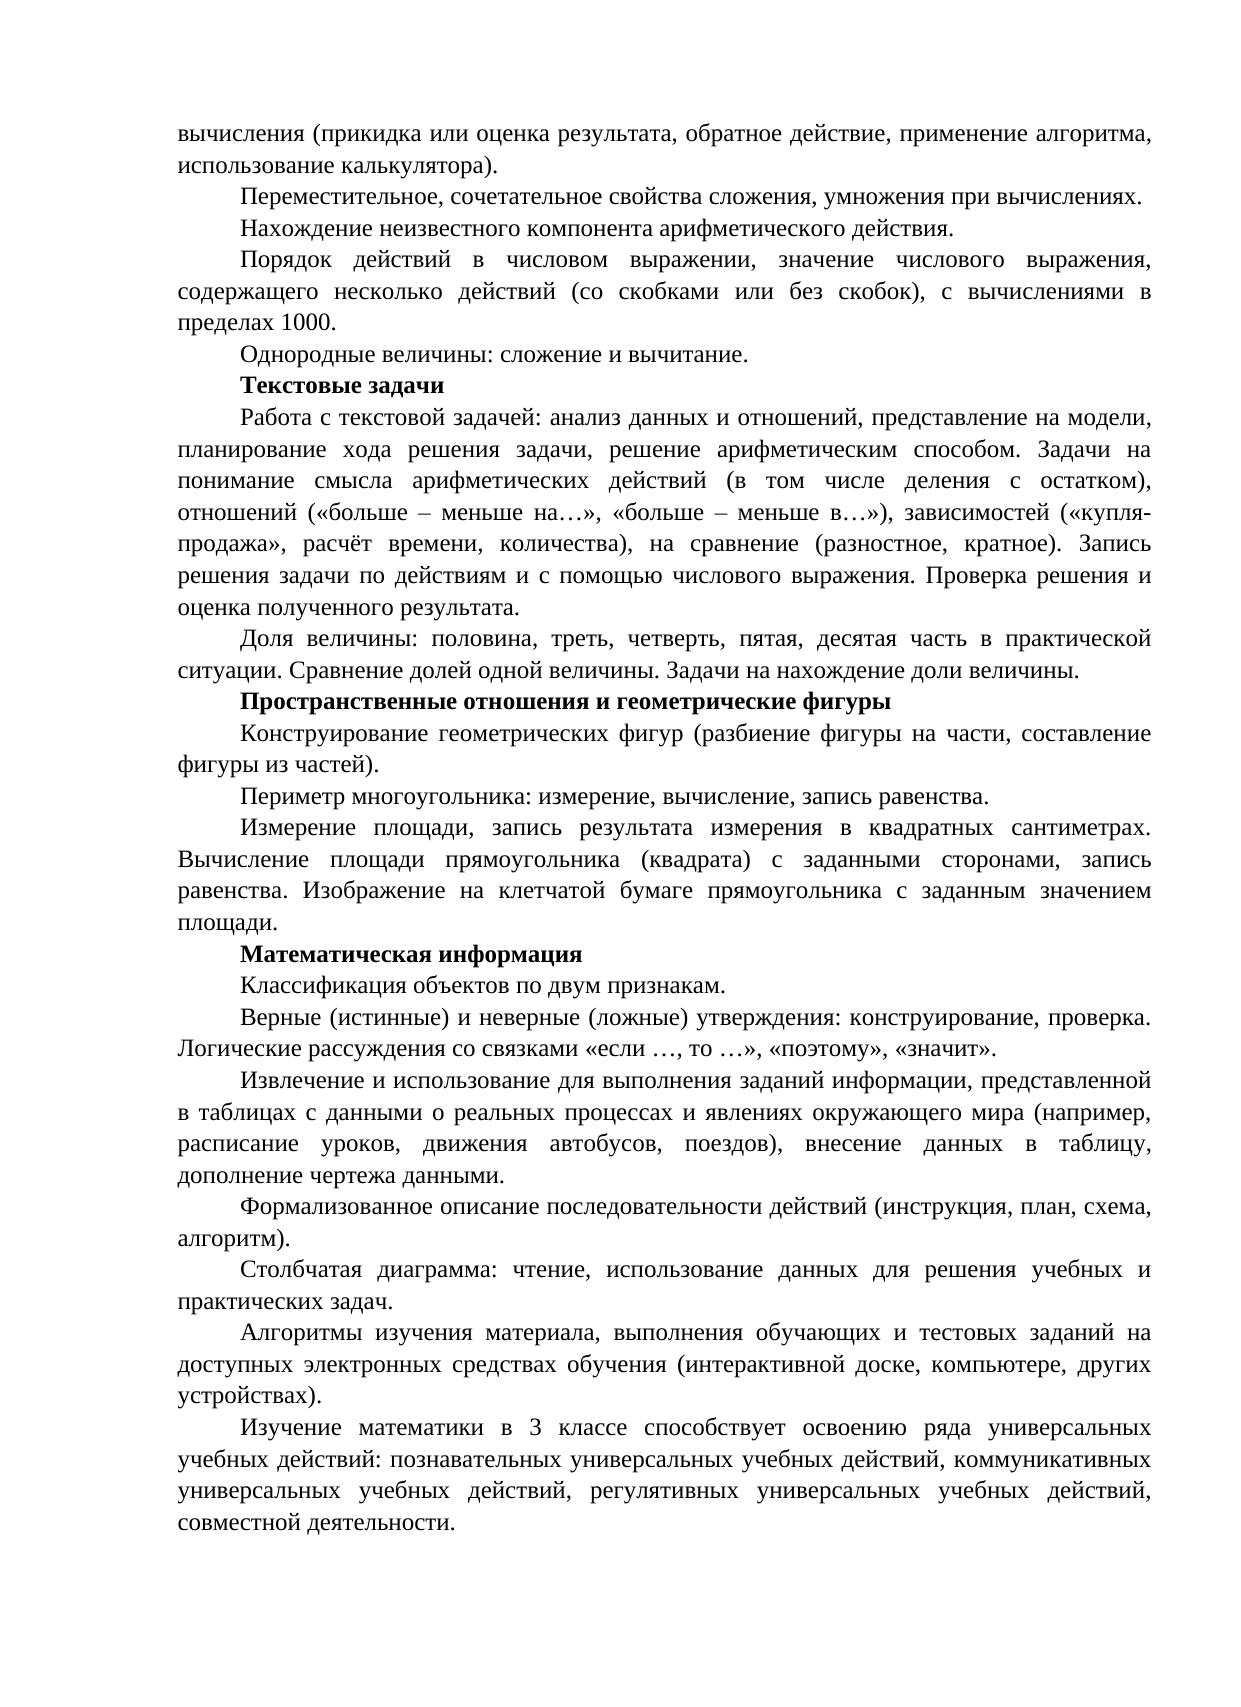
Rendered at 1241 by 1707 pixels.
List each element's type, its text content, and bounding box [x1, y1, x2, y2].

text Формализованное описание последовательности действий (инструкция, план, схема, алгоритм). [177, 1191, 1152, 1252]
text Математическая информация [177, 939, 1152, 967]
text Извлечение и использование для выполнения заданий информации, представленной в таблицах с данными о реальных процессах и явлениях окружающего мира (например, расписание уроков, движения автобусов, поездов), внесение данных в таблицу, дополнение чертежа данными. [177, 1065, 1152, 1188]
text Переместительное, сочетательное свойства сложения, умножения при вычислениях. [177, 181, 1152, 210]
text Столбчатая диаграмма: чтение, использование данных для решения учебных и практических задач. [177, 1254, 1152, 1315]
text Изучение математики в 3 классе способствует освоению ряда универсальных учебных действий: познавательных универсальных учебных действий, коммуникативных универсальных учебных действий, регулятивных универсальных учебных действий, совместной деятельности. [177, 1412, 1152, 1536]
text Пространственные отношения и геометрические фигуры [177, 686, 1152, 715]
text Классификация объектов по двум признакам. [177, 970, 1152, 999]
text Однородные величины: сложение и вычитание. [177, 339, 1152, 368]
text Конструирование геометрических фигур (разбиение фигуры на части, составление фигуры из частей). [177, 718, 1152, 778]
text Доля величины: половина, треть, четверть, пятая, десятая часть в практической ситуации. Сравнение долей одной величины. Задачи на нахождение доли величины. [177, 623, 1152, 683]
text Порядок действий в числовом выражении, значение числового выражения, содержащего несколько действий (со скобками или без скобок), с вычислениями в пределах 1000. [177, 244, 1152, 336]
text Периметр многоугольника: измерение, вычисление, запись равенства. [177, 781, 1152, 810]
text Текстовые задачи [177, 371, 1152, 399]
text Алгоритмы изучения материала, выполнения обучающих и тестовых заданий на доступных электронных средствах обучения (интерактивной доске, компьютере, других устройствах). [177, 1317, 1152, 1409]
text Нахождение неизвестного компонента арифметического действия. [177, 213, 1152, 242]
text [177, 118, 1152, 178]
text Работа с текстовой задачей: анализ данных и отношений, представление на модели, планирование хода решения задачи, решение арифметическим способом. Задачи на понимание смысла арифметических действий (в том числе деления с остатком), отношений («больше – меньше на…», «больше – меньше в…»), зависимостей («купля-продажа», расчёт времени, количества), на сравнение (разностное, кратное). Запись решения задачи по действиям и с помощью числового выражения. Проверка решения и оценка полученного результата. [177, 402, 1152, 620]
text Измерение площади, запись результата измерения в квадратных сантиметрах. Вычисление площади прямоугольника (квадрата) с заданными сторонами, запись равенства. Изображение на клетчатой бумаге прямоугольника с заданным значением площади. [177, 812, 1152, 936]
text Верные (истинные) и неверные (ложные) утверждения: конструирование, проверка. Логические рассуждения со связками «если …, то …», «поэтому», «значит». [177, 1002, 1152, 1062]
